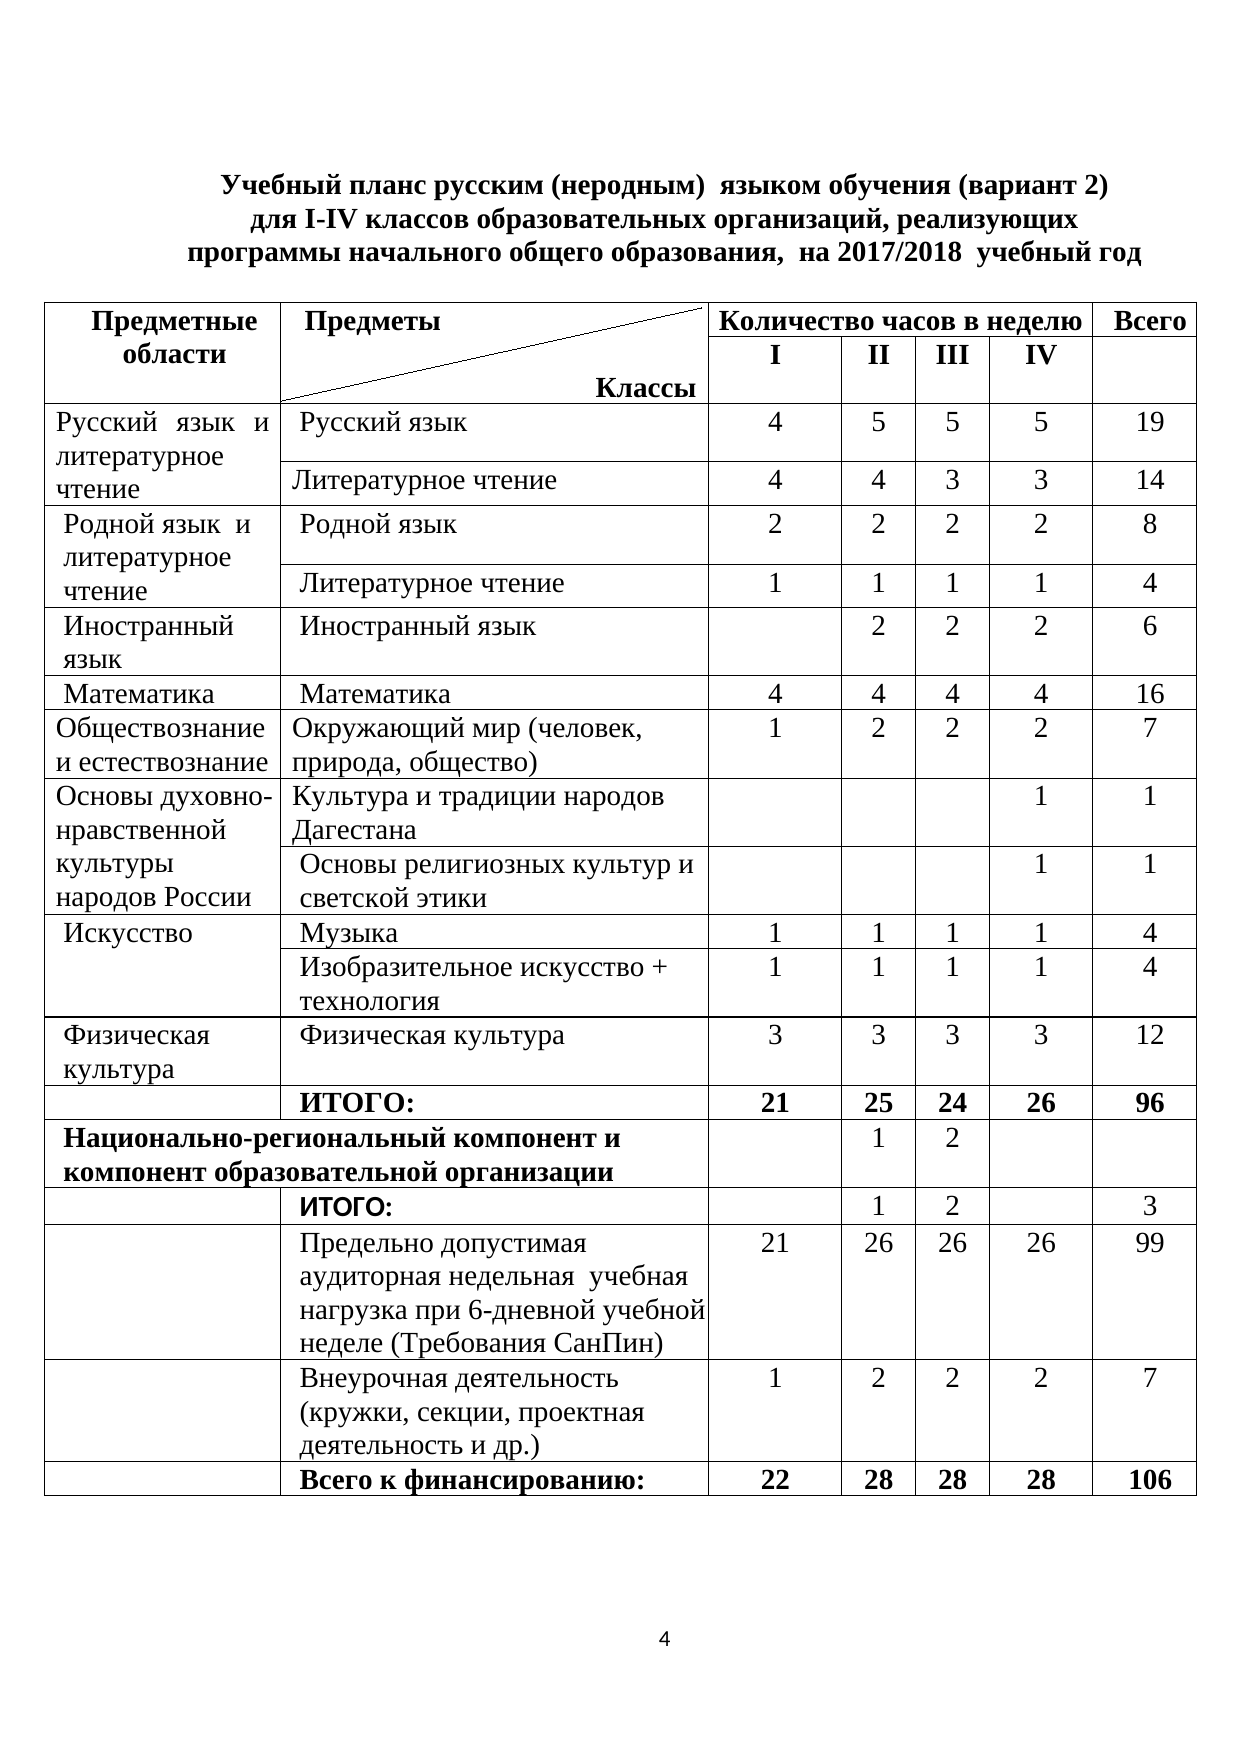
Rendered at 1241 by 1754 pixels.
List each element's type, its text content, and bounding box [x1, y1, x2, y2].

table_cell 1 [709, 949, 841, 1016]
table_cell I [709, 337, 841, 403]
table_cell 7 [1093, 1360, 1196, 1461]
table_cell [709, 608, 841, 675]
table_cell 21 [709, 1086, 841, 1119]
table_cell 12 [1093, 1018, 1196, 1084]
table_cell Родной язык [281, 506, 708, 564]
table_cell Математика [281, 676, 708, 709]
table_cell 2 [916, 506, 989, 564]
table_cell 5 [916, 404, 989, 461]
table_cell Иностранный язык [281, 608, 708, 675]
table_cell 1 [709, 1360, 841, 1461]
table_cell Литературное чтение [281, 565, 708, 607]
table_cell Искусство [45, 915, 280, 1016]
table_cell [45, 1086, 280, 1119]
table_cell 1 [916, 949, 989, 1016]
table_cell 4 [709, 462, 841, 505]
table_cell 1 [990, 847, 1092, 914]
table_cell 3 [709, 1018, 841, 1084]
table_cell Иностранный язык [45, 608, 280, 675]
table_cell 5 [842, 404, 915, 461]
table_cell 1 [842, 949, 915, 1016]
table_cell 4 [1093, 915, 1196, 948]
table_cell 2 [842, 506, 915, 564]
table_cell 106 [1093, 1462, 1196, 1495]
table_cell [45, 1188, 280, 1224]
table_cell Национально-региональный компонент и компонент образовательной организации [45, 1120, 708, 1187]
table_cell 3 [916, 1018, 989, 1084]
table_cell 2 [990, 608, 1092, 675]
table_cell [990, 1120, 1092, 1187]
table_cell 1 [842, 1188, 915, 1224]
table_cell 2 [842, 710, 915, 777]
table_cell 4 [990, 676, 1092, 709]
table_cell 4 [1093, 949, 1196, 1016]
table_cell 1 [1093, 779, 1196, 846]
table_cell 4 [1093, 565, 1196, 607]
table_cell 25 [842, 1086, 915, 1119]
table_cell 2 [990, 506, 1092, 564]
table_cell 1 [709, 710, 841, 777]
table_cell 99 [1093, 1225, 1196, 1359]
table_cell 2 [990, 710, 1092, 777]
table_cell [709, 779, 841, 846]
table_cell II [842, 337, 915, 403]
table_cell [709, 847, 841, 914]
table_cell 26 [916, 1225, 989, 1359]
table_cell Изобразительное искусство + технология [281, 949, 708, 1016]
table_cell Внеурочная деятельность (кружки, секции, проектная деятельность и др.) [281, 1360, 708, 1461]
table_cell 2 [842, 608, 915, 675]
table_cell 1 [709, 915, 841, 948]
table_cell 4 [916, 676, 989, 709]
table_cell [709, 1188, 841, 1224]
title Учебный планс русским (неродным) языком обучения (вариант 2) [177, 167, 1152, 201]
table_cell [916, 779, 989, 846]
table_cell Обществознание и естествознание [45, 710, 280, 777]
table_cell 28 [842, 1462, 915, 1495]
table_cell 96 [1093, 1086, 1196, 1119]
table_cell 2 [916, 1188, 989, 1224]
table_header Количество часов в неделю [709, 303, 1092, 336]
table_cell 3 [916, 462, 989, 505]
table_cell III [916, 337, 989, 403]
table_cell [1093, 1120, 1196, 1187]
table_cell Русский язык и литературное чтение [45, 404, 280, 505]
table_cell 1 [990, 779, 1092, 846]
table_cell 26 [842, 1225, 915, 1359]
table_cell Родной язык и литературное чтение [45, 506, 280, 607]
table_cell 6 [1093, 608, 1196, 675]
table_cell 4 [709, 676, 841, 709]
table_cell Русский язык [281, 404, 708, 461]
table_cell 19 [1093, 404, 1196, 461]
table_cell [842, 779, 915, 846]
table_cell Основы духовно-нравственной культуры народов России [45, 779, 280, 914]
table_cell 1 [916, 915, 989, 948]
table_cell [709, 1120, 841, 1187]
table_cell 2 [916, 1360, 989, 1461]
table_cell 26 [990, 1086, 1092, 1119]
table_header Предметы Классы [281, 303, 708, 403]
table_cell ИТОГО: [281, 1188, 708, 1224]
table_cell Предельно допустимая аудиторная недельная учебная нагрузка при 6-дневной учебной неделе (Требования СанПин) [281, 1225, 708, 1359]
table_cell 3 [990, 1018, 1092, 1084]
table_cell 24 [916, 1086, 989, 1119]
table_cell 4 [842, 676, 915, 709]
table_header Предметные области [45, 303, 280, 403]
table_cell 26 [990, 1225, 1092, 1359]
table_cell 4 [842, 462, 915, 505]
table_cell 28 [916, 1462, 989, 1495]
table_cell 28 [990, 1462, 1092, 1495]
table_cell 3 [990, 462, 1092, 505]
table_cell 1 [842, 915, 915, 948]
table_cell Физическая культура [45, 1018, 280, 1084]
table_cell Музыка [281, 915, 708, 948]
table_cell 7 [1093, 710, 1196, 777]
table_cell 1 [990, 949, 1092, 1016]
table_cell 14 [1093, 462, 1196, 505]
table_cell Культура и традиции народов Дагестана [281, 779, 708, 846]
table_cell [45, 1225, 280, 1359]
table_cell 4 [709, 404, 841, 461]
table_cell 1 [990, 915, 1092, 948]
table_cell 1 [709, 565, 841, 607]
table_cell [1093, 337, 1196, 403]
table_cell 1 [990, 565, 1092, 607]
table_cell 3 [1093, 1188, 1196, 1224]
table_cell [990, 1188, 1092, 1224]
table_header Всего [1093, 303, 1196, 336]
table_cell [916, 847, 989, 914]
table_cell [45, 1360, 280, 1461]
table_cell Литературное чтение [281, 462, 708, 505]
table_cell Окружающий мир (человек, природа, общество) [281, 710, 708, 777]
table_cell 2 [916, 1120, 989, 1187]
table_cell 1 [1093, 847, 1196, 914]
table_cell 2 [990, 1360, 1092, 1461]
table_cell [842, 847, 915, 914]
table_cell 16 [1093, 676, 1196, 709]
table_cell 22 [709, 1462, 841, 1495]
table_cell 21 [709, 1225, 841, 1359]
table_cell 1 [842, 565, 915, 607]
title для I-IV классов образовательных организаций, реализующих программы начального общего образования, на 2017/2018 учебный год [177, 201, 1152, 268]
table_cell 2 [709, 506, 841, 564]
table_cell Всего к финансированию: [281, 1462, 708, 1495]
table_cell 8 [1093, 506, 1196, 564]
table_cell 1 [916, 565, 989, 607]
table_cell 5 [990, 404, 1092, 461]
table_cell ИТОГО: [281, 1086, 708, 1119]
table_cell Основы религиозных культур и светской этики [281, 847, 708, 914]
table_cell Математика [45, 676, 280, 709]
table_cell 2 [916, 608, 989, 675]
table_cell 2 [842, 1360, 915, 1461]
table_cell 1 [842, 1120, 915, 1187]
table_cell 3 [842, 1018, 915, 1084]
table_cell Физическая культура [281, 1018, 708, 1084]
table_cell [45, 1462, 280, 1495]
table_cell 2 [916, 710, 989, 777]
table_cell IV [990, 337, 1092, 403]
